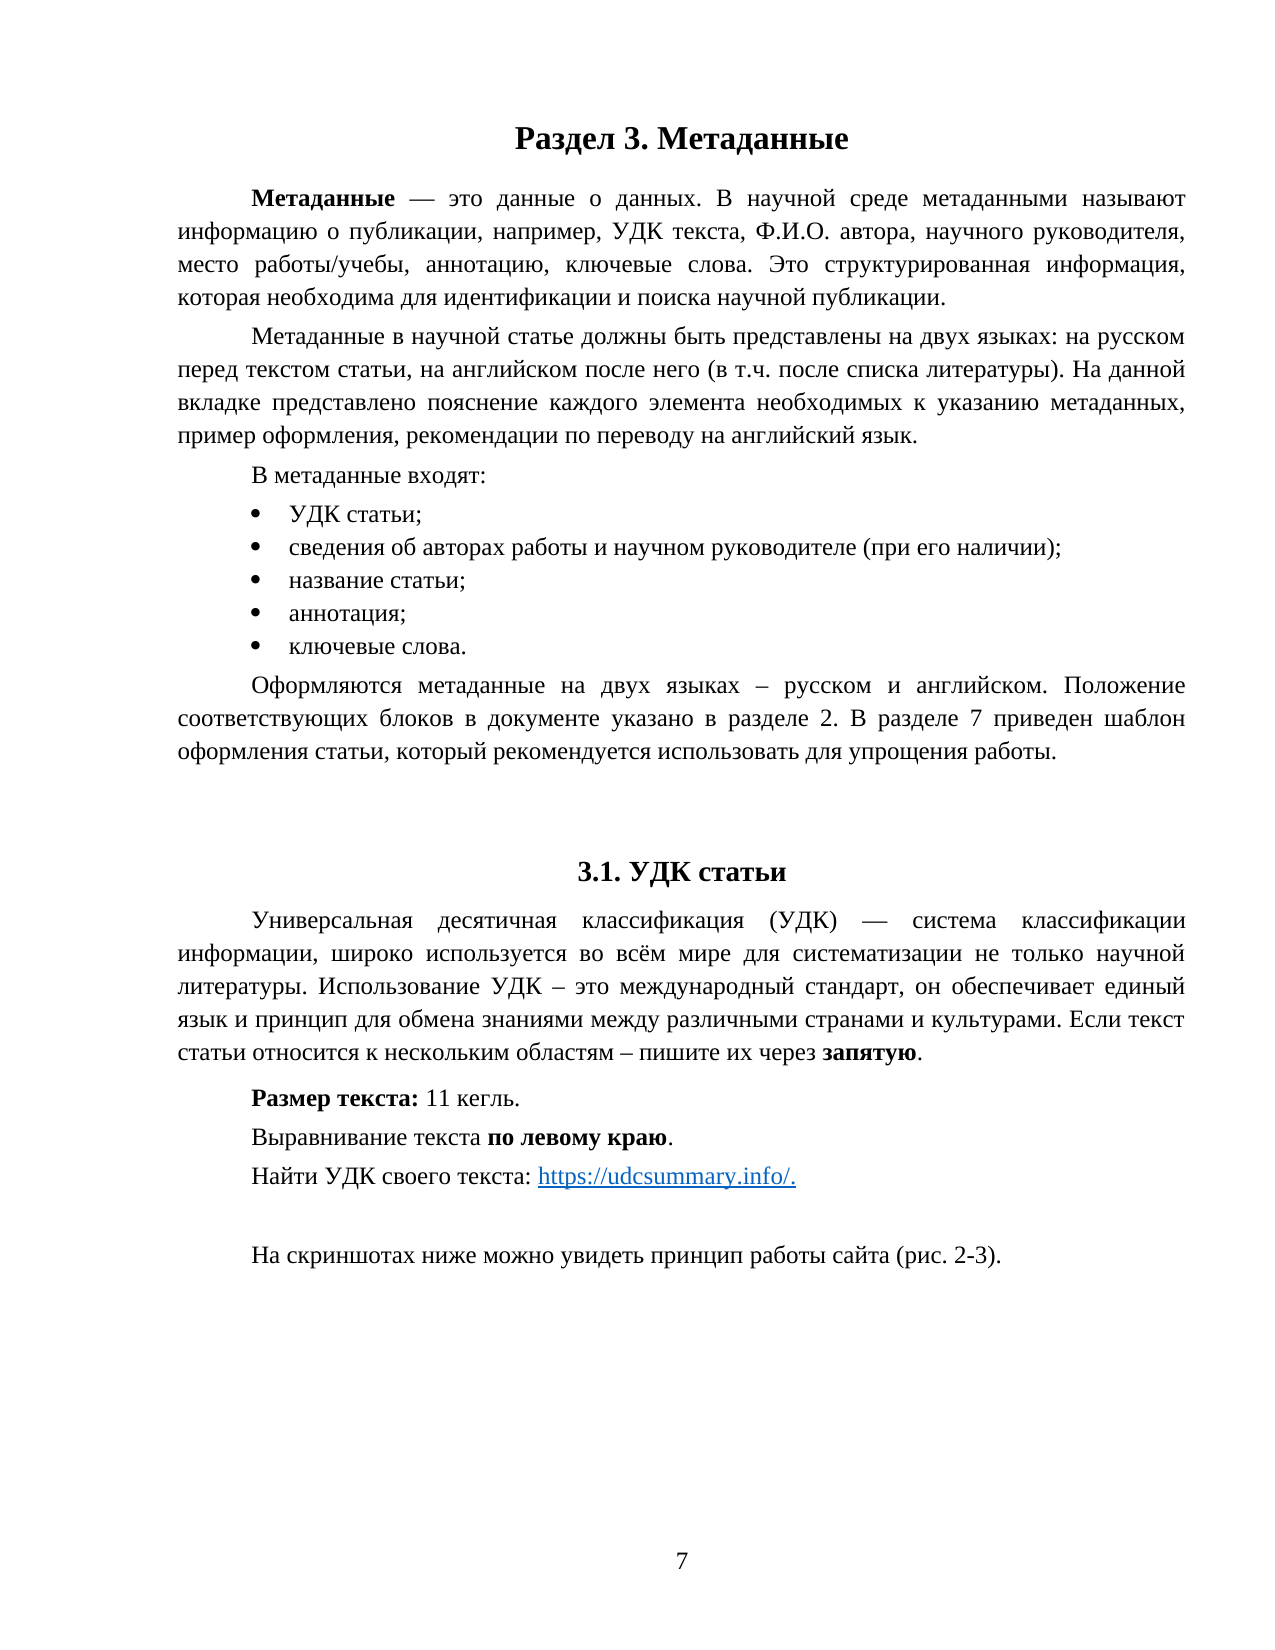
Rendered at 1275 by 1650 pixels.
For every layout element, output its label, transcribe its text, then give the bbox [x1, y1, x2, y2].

text Оформляются метаданные на двух языках – русском и английском. Положение соответствующих блоков в документе указано в разделе 2. В разделе 7 приведен шаблон оформления статьи, который рекомендуется использовать для упрощения работы. [177, 670, 1186, 765]
text Универсальная десятичная классификация (УДК) — система классификации информации, широко используется во всём мире для систематизации не только научной литературы. Использование УДК – это международный стандарт, он обеспечивает единый язык и принцип для обмена знаниями между различными странами и культурами. Если текст статьи относится к нескольким областям – пишите их через запятую. [177, 905, 1186, 1066]
text Выравнивание текста по левому краю. [177, 1122, 1186, 1151]
text Метаданные в научной статье должны быть представлены на двух языках: на русском перед текстом статьи, на английском после него (в т.ч. после списка литературы). На данной вкладке представлено пояснение каждого элемента необходимых к указанию метаданных, пример оформления, рекомендации по переводу на английский язык. [177, 321, 1186, 449]
subtitle 3.1. УДК статьи [177, 854, 1186, 888]
subtitle Раздел 3. Метаданные [177, 118, 1186, 156]
list аннотация; [251, 598, 1186, 627]
text Размер текста: 11 кегль. [177, 1083, 1186, 1112]
text В метаданные входят: [177, 460, 1186, 488]
list название статьи; [251, 565, 1186, 594]
text Метаданные — это данные о данных. В научной среде метаданными называют информацию о публикации, например, УДК текста, Ф.И.О. автора, научного руководителя, место работы/учебы, аннотацию, ключевые слова. Это структурированная информация, которая необходима для идентификации и поиска научной публикации. [177, 183, 1186, 311]
list ключевые слова. [251, 631, 1186, 660]
text На скриншотах ниже можно увидеть принцип работы сайта (рис. 2-3). [177, 1240, 1186, 1269]
list сведения об авторах работы и научном руководителе (при его наличии); [251, 532, 1186, 561]
text Найти УДК своего текста: https://udcsummary.info/. [177, 1161, 1186, 1190]
list УДК статьи; [251, 499, 1186, 528]
